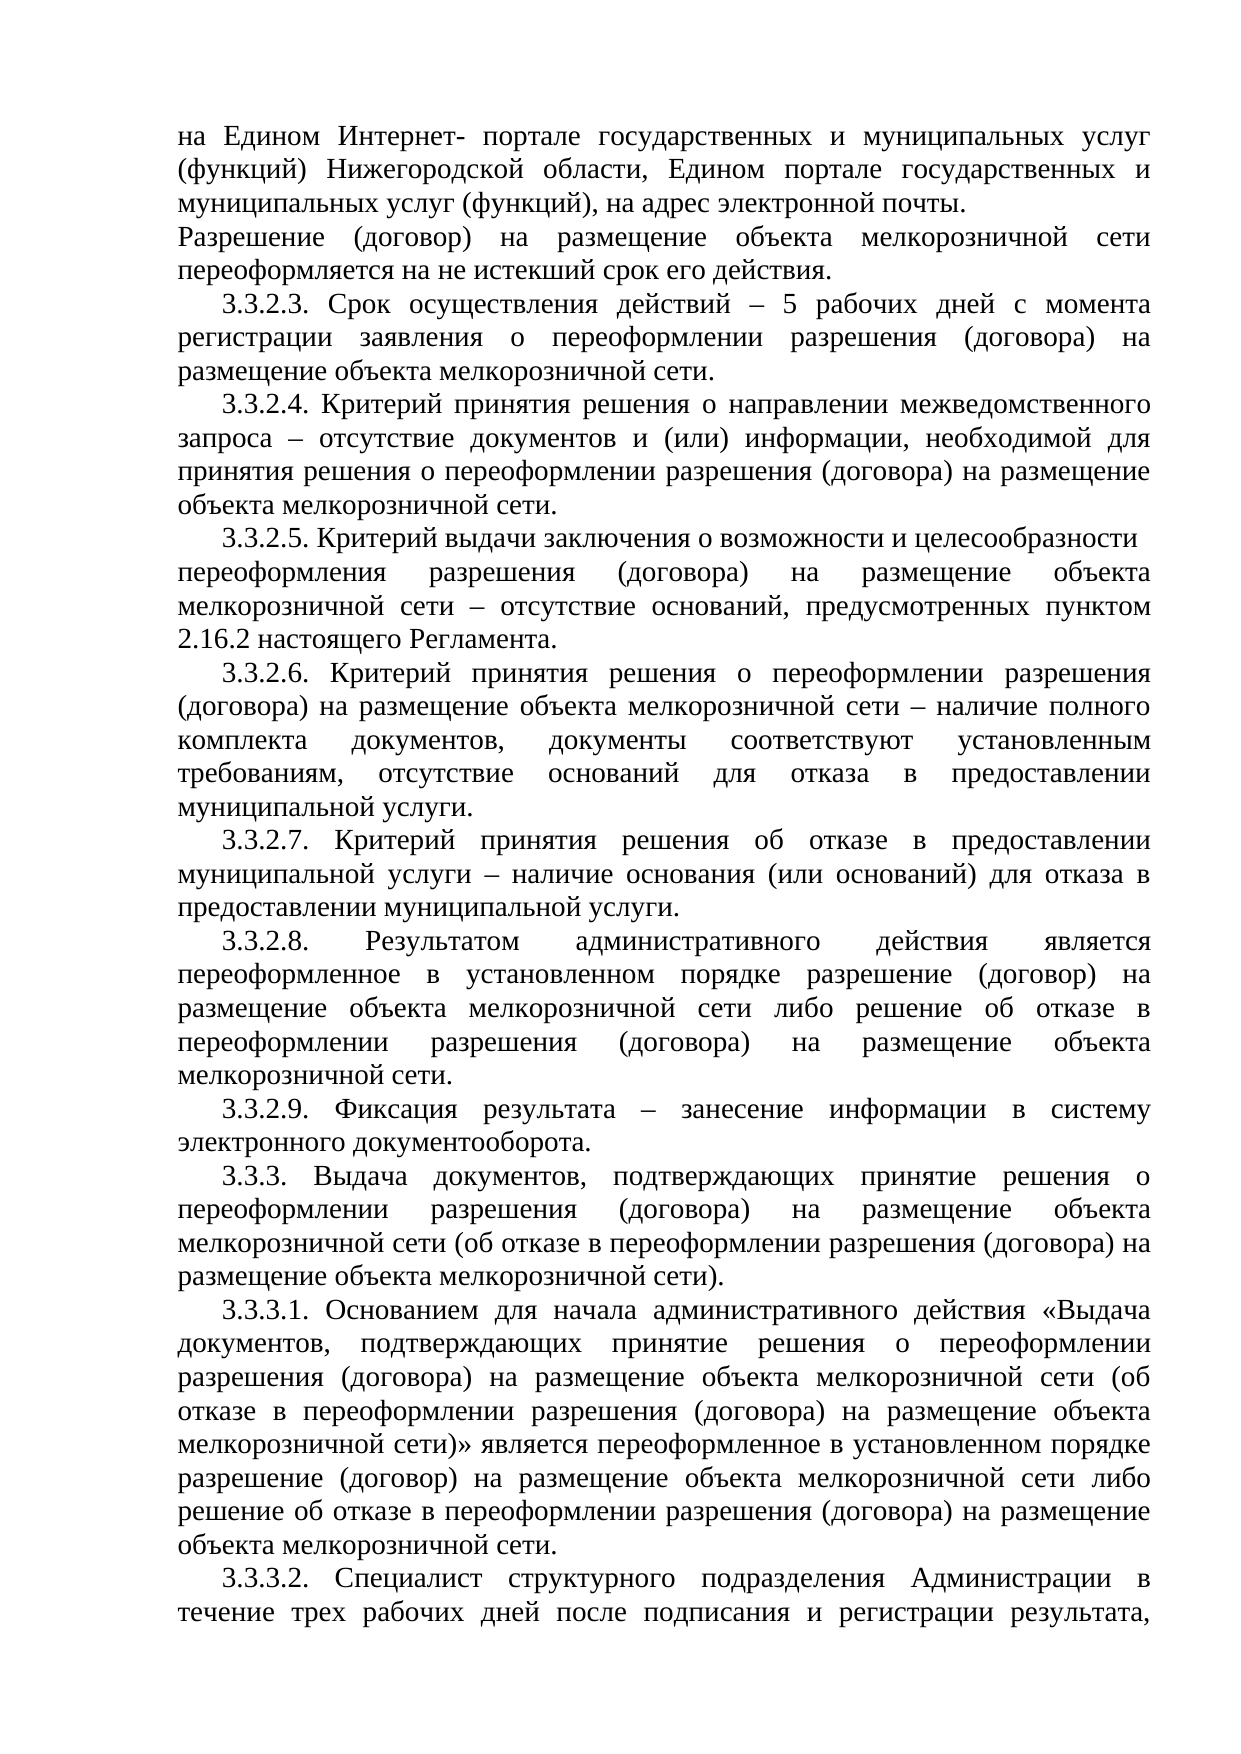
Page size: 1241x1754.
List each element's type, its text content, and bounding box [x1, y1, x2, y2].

text 3.3.2.4. Критерий принятия решения о направлении межведомственного запроса – отсутствие документов и (или) информации, необходимой для принятия решения о переоформлении разрешения (договора) на размещение объекта мелкорозничной сети. [177, 386, 1152, 521]
text 3.3.2.8. Результатом административного действия является переоформленное в установленном порядке разрешение (договор) на размещение объекта мелкорозничной сети либо решение об отказе в переоформлении разрешения (договора) на размещение объекта мелкорозничной сети. [177, 923, 1152, 1091]
text Разрешение (договор) на размещение объекта мелкорозничной сети переоформляется на не истекший срок его действия. [177, 219, 1152, 286]
text 3.3.2.7. Критерий принятия решения об отказе в предоставлении муниципальной услуги – наличие основания (или оснований) для отказа в предоставлении муниципальной услуги. [177, 822, 1152, 923]
text 3.3.2.3. Срок осуществления действий – 5 рабочих дней с момента регистрации заявления о переоформлении разрешения (договора) на размещение объекта мелкорозничной сети. [177, 286, 1152, 386]
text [177, 118, 1152, 219]
text 3.3.3. Выдача документов, подтверждающих принятие решения о переоформлении разрешения (договора) на размещение объекта мелкорозничной сети (об отказе в переоформлении разрешения (договора) на размещение объекта мелкорозничной сети). [177, 1158, 1152, 1292]
text 3.3.2.5. Критерий выдачи заключения о возможности и целесообразности [177, 521, 1152, 554]
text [177, 1560, 1152, 1627]
text 3.3.3.1. Основанием для начала административного действия «Выдача документов, подтверждающих принятие решения о переоформлении разрешения (договора) на размещение объекта мелкорозничной сети (об отказе в переоформлении разрешения (договора) на размещение объекта мелкорозничной сети)» является переоформленное в установленном порядке разрешение (договор) на размещение объекта мелкорозничной сети либо решение об отказе в переоформлении разрешения (договора) на размещение объекта мелкорозничной сети. [177, 1292, 1152, 1560]
text 3.3.2.6. Критерий принятия решения о переоформлении разрешения (договора) на размещение объекта мелкорозничной сети – наличие полного комплекта документов, документы соответствуют установленным требованиям, отсутствие оснований для отказа в предоставлении муниципальной услуги. [177, 655, 1152, 822]
text 3.3.2.9. Фиксация результата – занесение информации в систему электронного документооборота. [177, 1091, 1152, 1158]
text переоформления разрешения (договора) на размещение объекта мелкорозничной сети – отсутствие оснований, предусмотренных пунктом 2.16.2 настоящего Регламента. [177, 554, 1152, 655]
